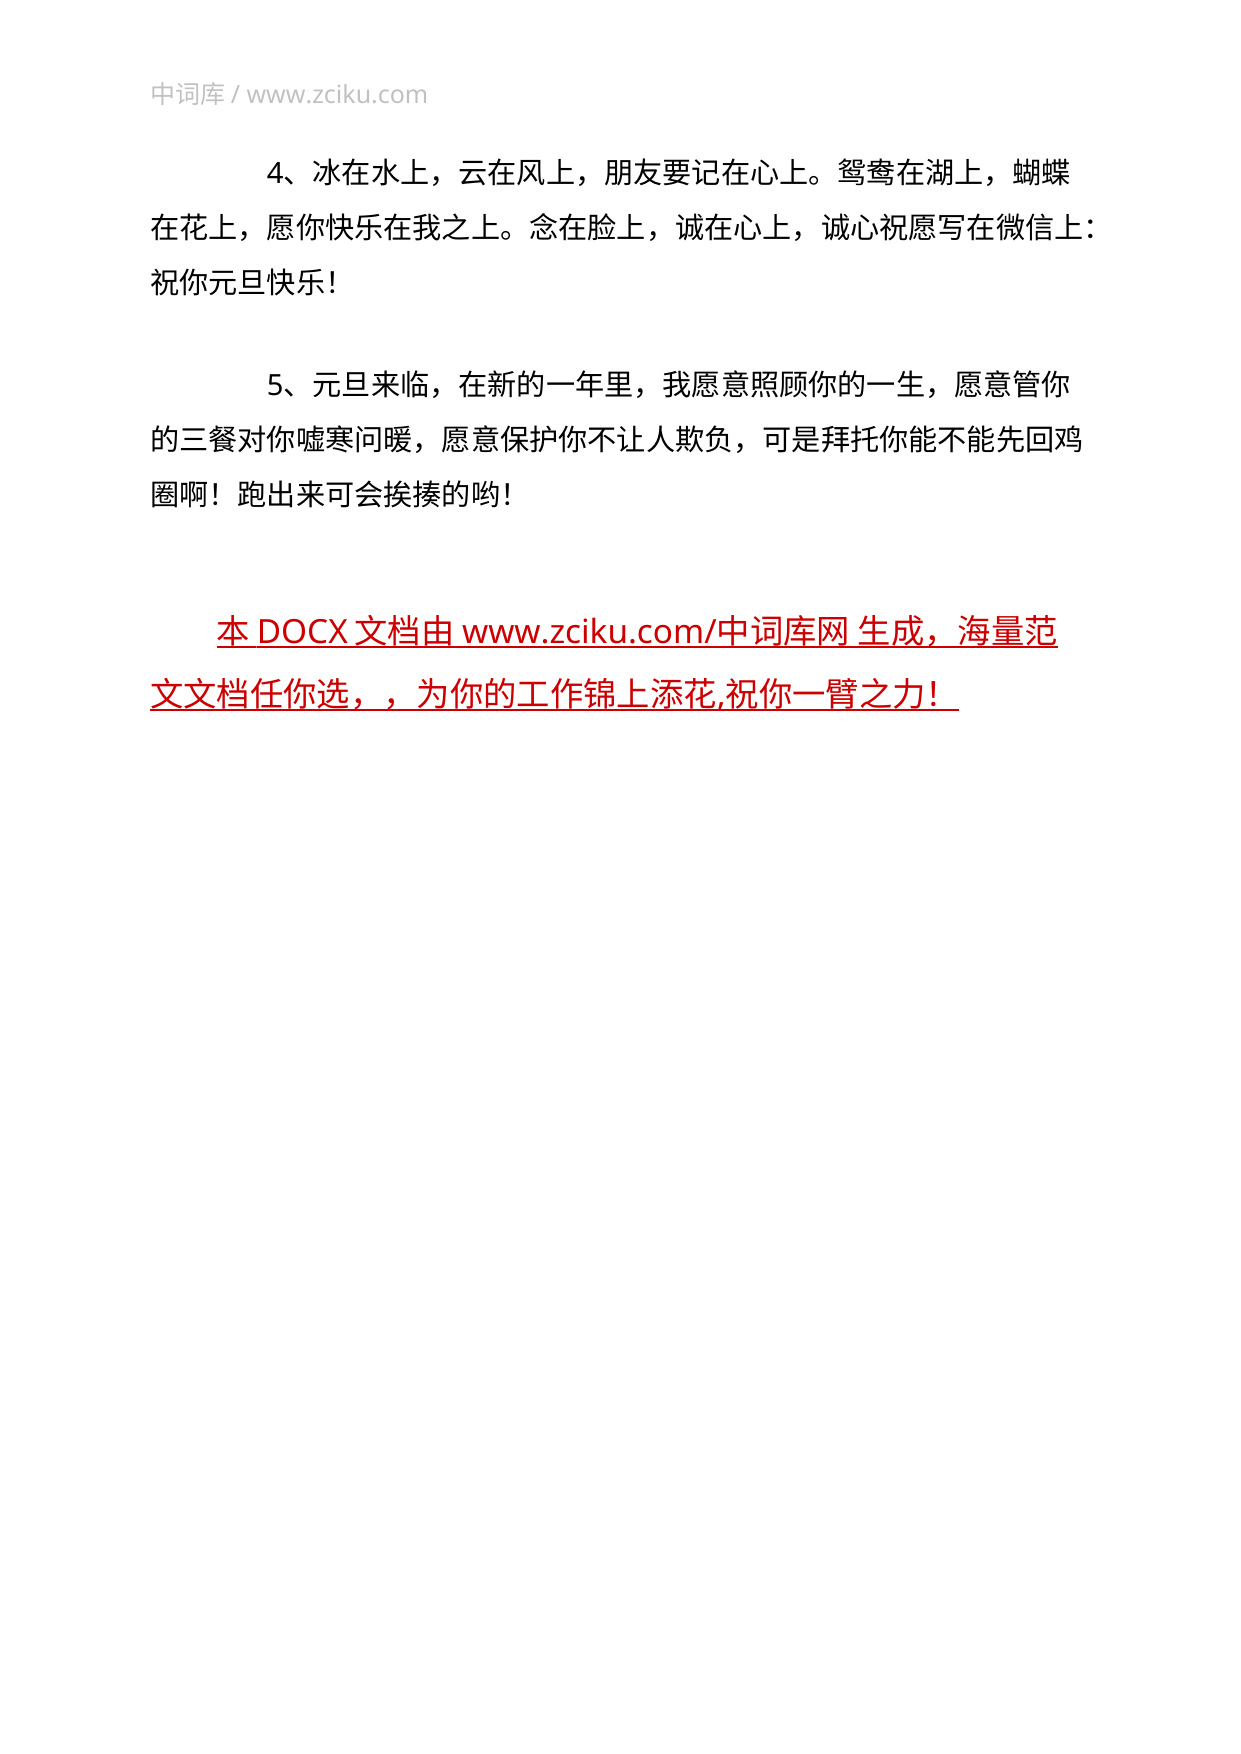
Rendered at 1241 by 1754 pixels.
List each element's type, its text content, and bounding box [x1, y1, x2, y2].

text 4、冰在水上，云在风上，朋友要记在心上。鸳鸯在湖上，蝴蝶在花上，愿你快乐在我之上。念在脸上，诚在心上，诚心祝愿写在微信上：祝你元旦快乐！ [150, 150, 1090, 302]
text 5、元旦来临，在新的一年里，我愿意照顾你的一生，愿意管你的三餐对你嘘寒问暖，愿意保护你不让人欺负，可是拜托你能不能先回鸡圈啊！跑出来可会挨揍的哟！ [150, 362, 1090, 514]
text 本DOCX文档由 www.zciku.com/中词库网 生成，海量范文文档任你选，，为你的工作锦上添花,祝你一臂之力！ [150, 604, 1090, 716]
